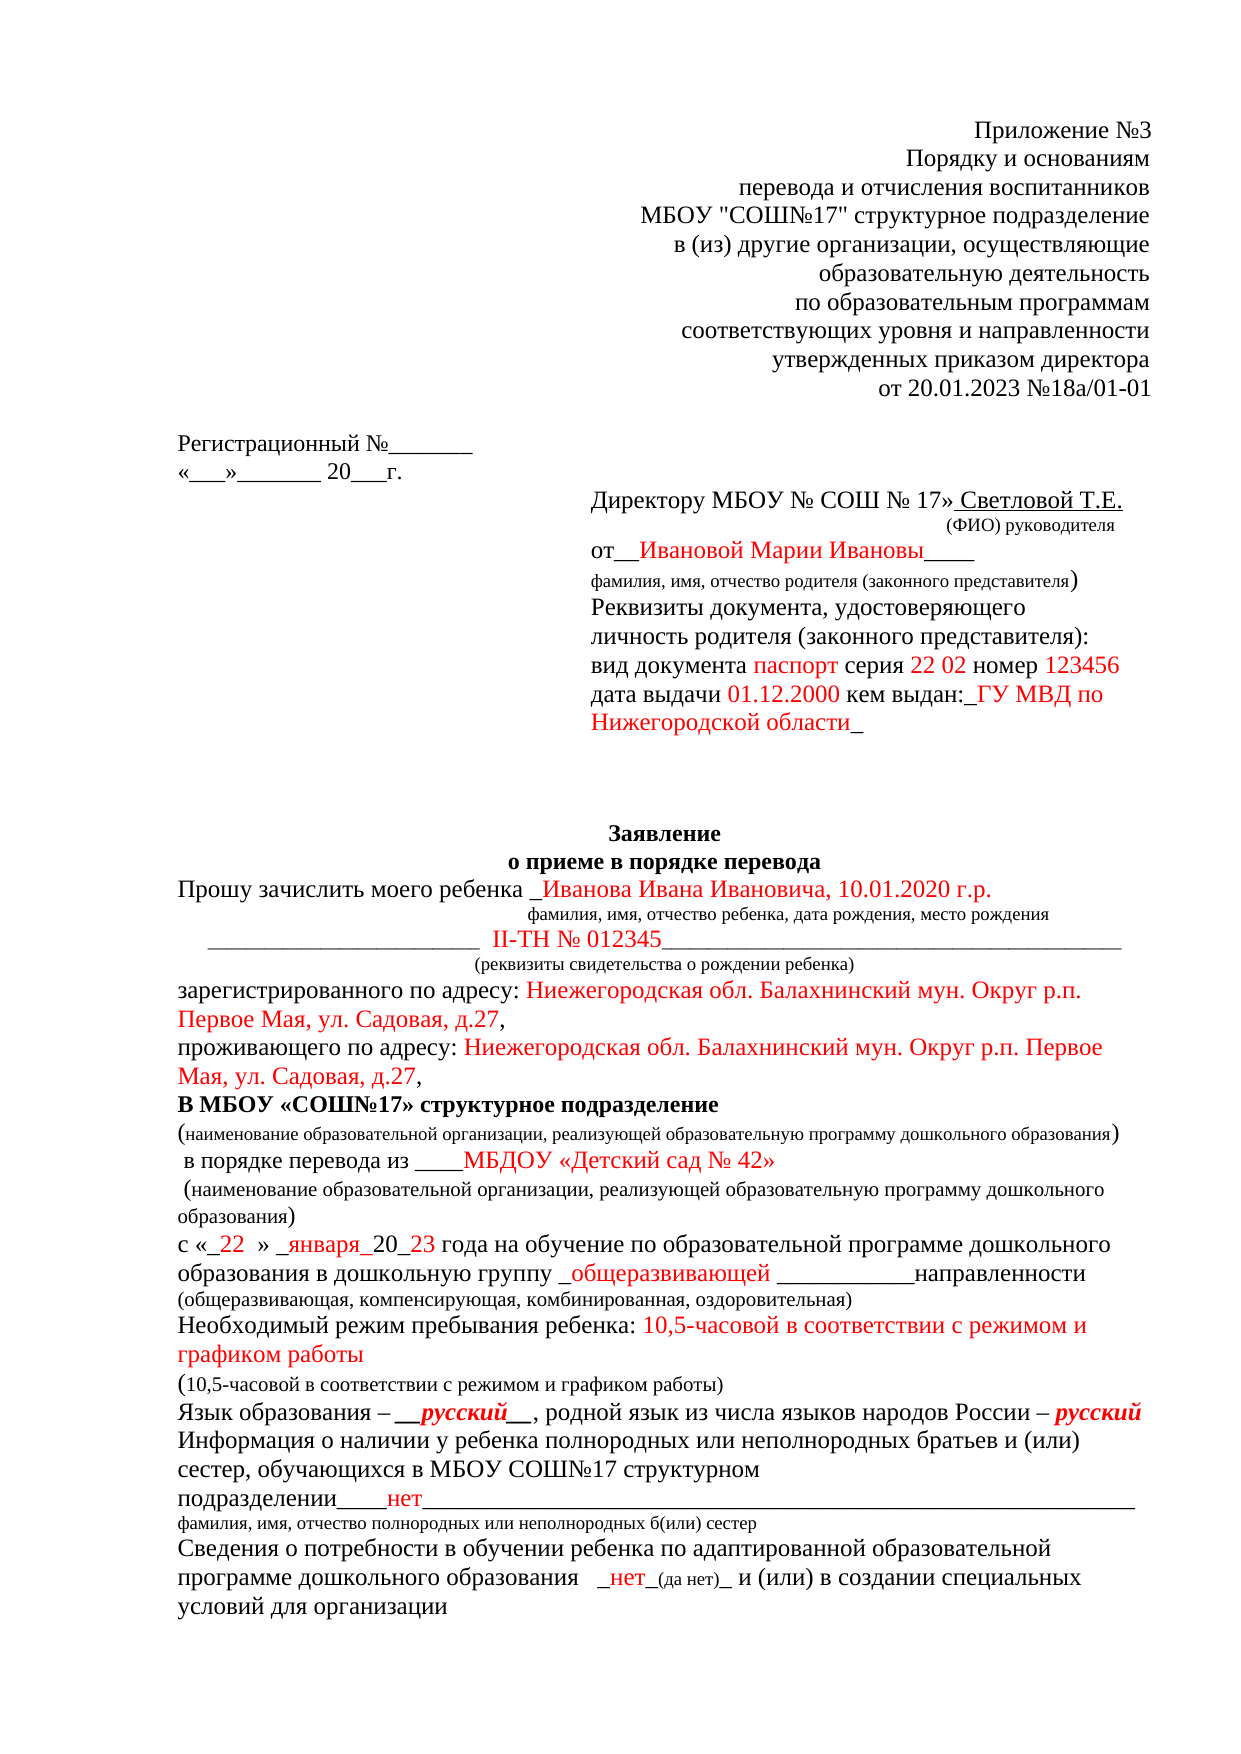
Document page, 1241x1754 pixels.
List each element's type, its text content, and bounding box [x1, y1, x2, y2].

text в (из) другие организации, осуществляющие [177, 229, 1150, 258]
text (10,5-часовой в соответствии с режимом и графиком работы) [177, 1368, 1152, 1397]
text фамилия, имя, отчество ребенка, дата рождения, место рождения [177, 903, 1152, 924]
text соответствующих уровня и направленности [177, 316, 1150, 344]
text Сведения о потребности в обучении ребенка по адаптированной образовательной программе дошкольного образования _нет_(да нет)_ и (или) в создании специальных условий для организации [177, 1533, 1152, 1620]
text В МБОУ «СОШ№17» структурное подразделение [177, 1090, 1152, 1117]
text Реквизиты документа, удостоверяющего [591, 592, 1152, 621]
text «___»_______ 20___г. [177, 457, 1152, 485]
text (реквизиты свидетельства о рождении ребенка) [177, 953, 1152, 975]
text (ФИО) руководителя [591, 513, 1152, 535]
text Информация о наличии у ребенка полнородных или неполнородных братьев и (или) сестер, обучающихся в МБОУ СОШ№17 структурном подразделении____нет_________________________________________________________ фамилия, имя, отчество полнородных или неполнородных б(или) сестер [177, 1426, 1152, 1533]
text проживающего по адресу: Ниежегородская обл. Балахнинский мун. Округ р.п. Первое Мая, ул. Садовая, д.27, [177, 1032, 1152, 1090]
text вид документа паспорт серия 22 02 номер 123456 [591, 650, 1152, 679]
text дата выдачи 01.12.2000 кем выдан:_ГУ МВД по Нижегородской области_ [591, 679, 1152, 736]
text от__Ивановой Марии Ивановы____ [591, 535, 1152, 564]
text с «_22 » _января_20_23 года на обучение по образовательной программе дошкольного образования в дошкольную группу _общеразвивающей ___________направленности (общеразвивающая, компенсирующая, комбинированная, оздоровительная) [177, 1229, 1152, 1311]
text Язык образования – __русский__, родной язык из числа языков народов России – русский [177, 1397, 1152, 1426]
text Порядку и основаниям [177, 143, 1150, 172]
text образовательную деятельность [177, 258, 1150, 287]
text (наименование образовательной организации, реализующей образовательную программу дошкольного образования) [177, 1117, 1152, 1145]
text по образовательным программам [177, 287, 1150, 316]
text Приложение №3 [177, 118, 1152, 143]
text Заявление [177, 819, 1152, 847]
text (наименование образовательной организации, реализующей образовательную программу дошкольного образования) [177, 1174, 1152, 1229]
text перевода и отчисления воспитанников [177, 172, 1150, 201]
text Регистрационный №_______ [177, 429, 1152, 457]
text _____________________________ II-TH № 012345_________________________________________________ [177, 924, 1152, 953]
text зарегистрированного по адресу: Ниежегородская обл. Балахнинский мун. Округ р.п. Первое Мая, ул. Садовая, д.27, [177, 975, 1152, 1032]
text от 20.01.2023 №18а/01-01 [177, 373, 1152, 402]
text Директору МБОУ № СОШ № 17» Светловой Т.Е. [591, 485, 1152, 513]
text утвержденных приказом директора [177, 344, 1150, 373]
text фамилия, имя, отчество родителя (законного представителя) [591, 564, 1152, 592]
text о приеме в порядке перевода [177, 847, 1152, 874]
text Необходимый режим пребывания ребенка: 10,5-часовой в соответствии с режимом и графиком работы [177, 1311, 1152, 1368]
text личность родителя (законного представителя): [591, 621, 1152, 650]
text в порядке перевода из ____МБДОУ «Детский сад № 42» [177, 1145, 1152, 1174]
text Прошу зачислить моего ребенка _Иванова Ивана Ивановича, 10.01.2020 г.р. [177, 874, 1152, 903]
text МБОУ "СОШ№17" структурное подразделение [177, 201, 1150, 229]
